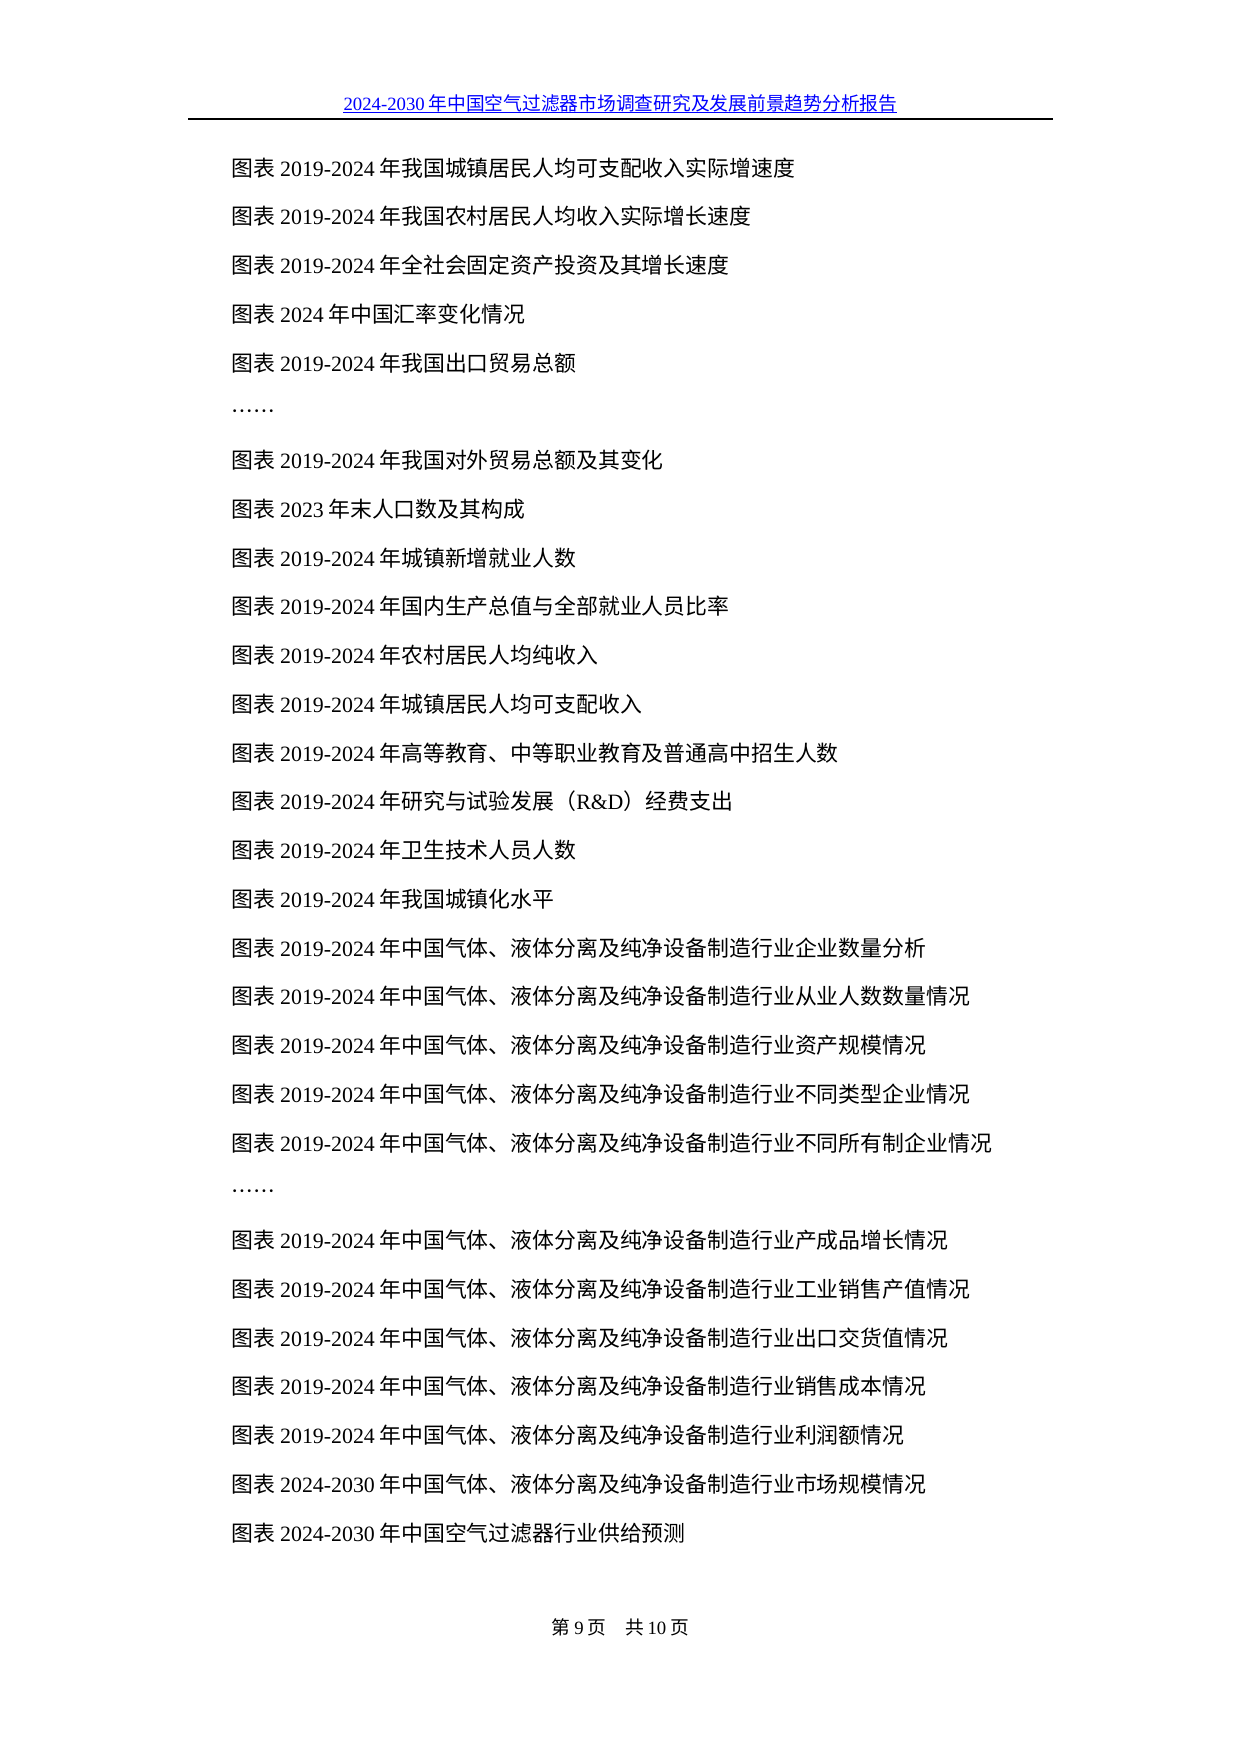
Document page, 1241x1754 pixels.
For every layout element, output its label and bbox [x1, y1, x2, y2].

text [187, 150, 1053, 1548]
